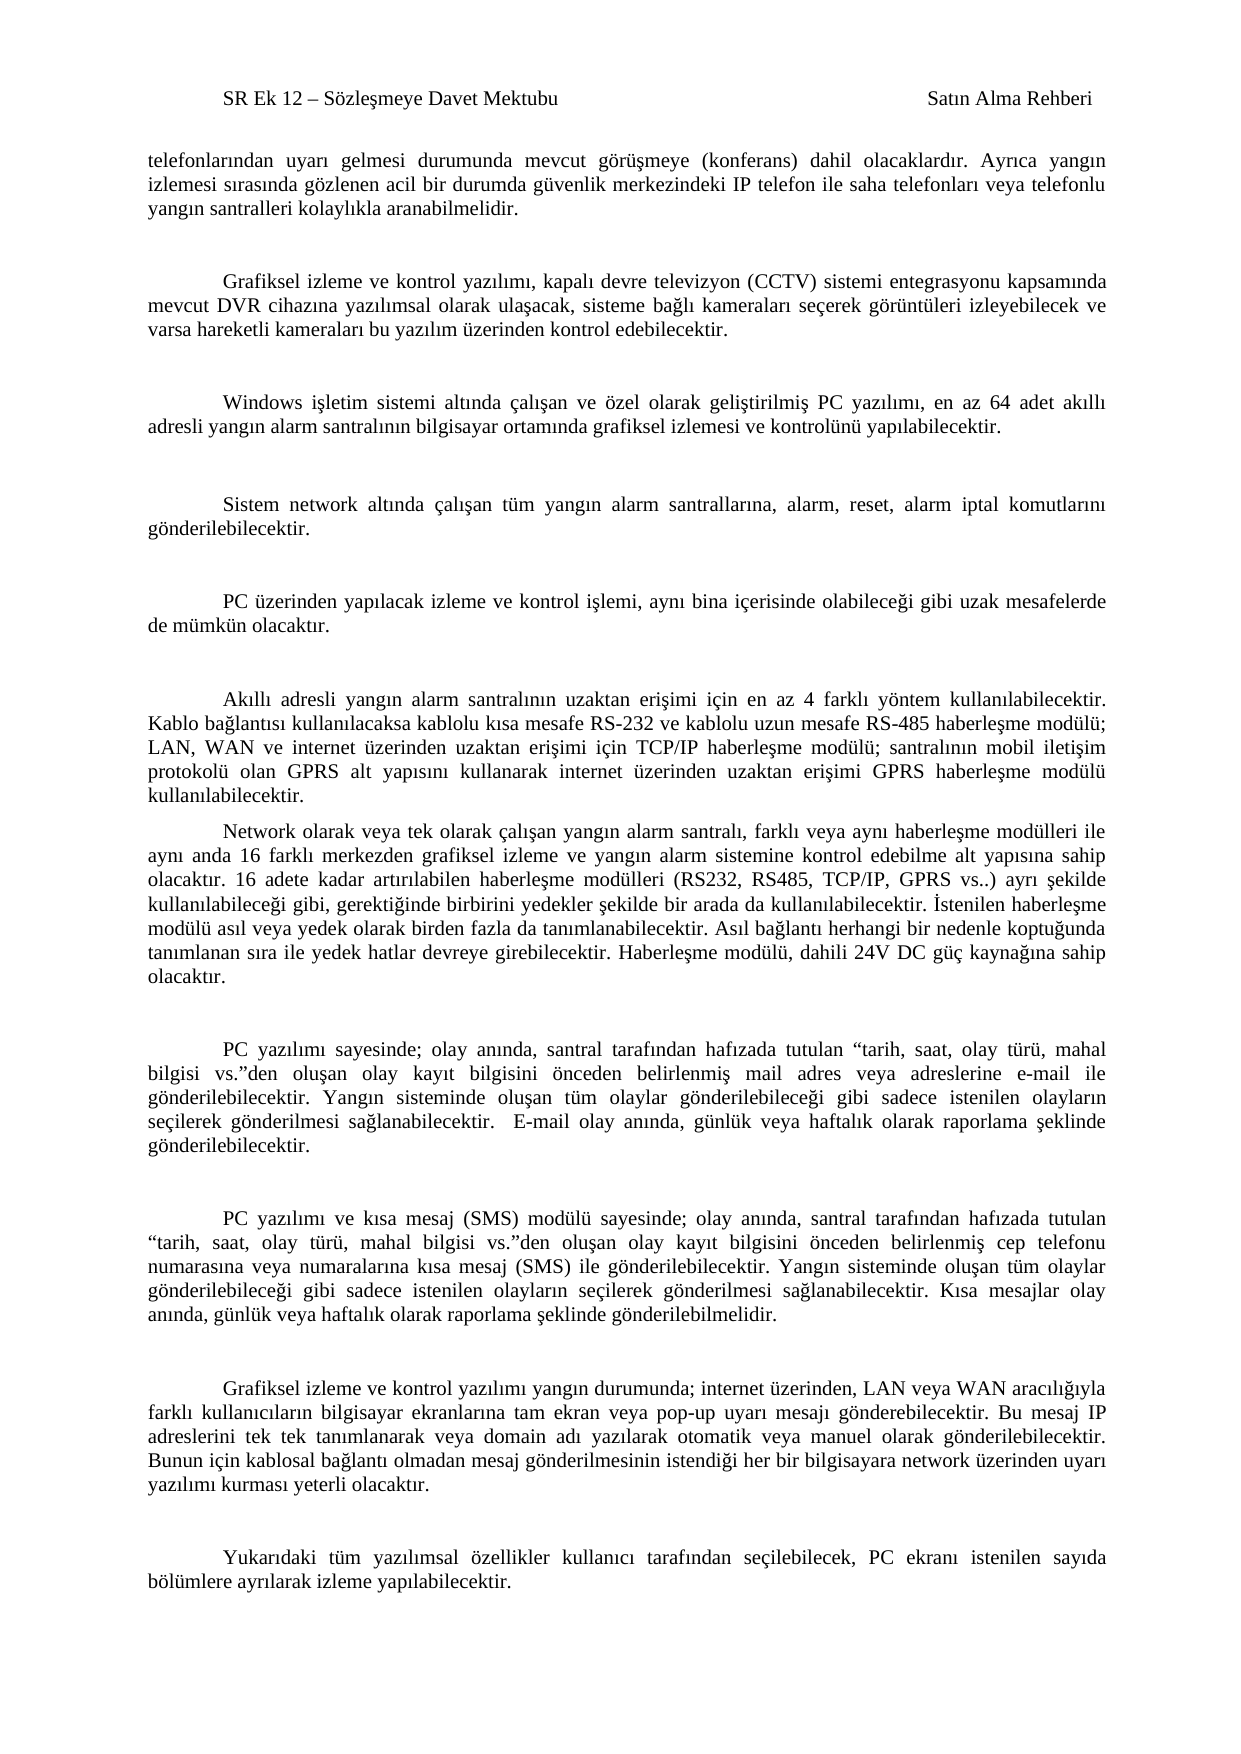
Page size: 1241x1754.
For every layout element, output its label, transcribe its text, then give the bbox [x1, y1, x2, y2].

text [148, 148, 1107, 220]
text PC yazılımı sayesinde; olay anında, santral tarafından hafızada tutulan “tarih, saat, olay türü, mahal bilgisi vs.”den oluşan olay kayıt bilgisini önceden belirlenmiş mail adres veya adreslerine e-mail ile gönderilebilecektir. Yangın sisteminde oluşan tüm olaylar gönderilebileceği gibi sadece istenilen olayların seçilerek gönderilmesi sağlanabilecektir. E-mail olay anında, günlük veya haftalık olarak raporlama şeklinde gönderilebilecektir. [148, 1037, 1107, 1157]
text Akıllı adresli yangın alarm santralının uzaktan erişimi için en az 4 farklı yöntem kullanılabilecektir. Kablo bağlantısı kullanılacaksa kablolu kısa mesafe RS-232 ve kablolu uzun mesafe RS-485 haberleşme modülü; LAN, WAN ve internet üzerinden uzaktan erişimi için TCP/IP haberleşme modülü; santralının mobil iletişim protokolü olan GPRS alt yapısını kullanarak internet üzerinden uzaktan erişimi GPRS haberleşme modülü kullanılabilecektir. [148, 686, 1107, 807]
text Windows işletim sistemi altında çalışan ve özel olarak geliştirilmiş PC yazılımı, en az 64 adet akıllı adresli yangın alarm santralının bilgisayar ortamında grafiksel izlemesi ve kontrolünü yapılabilecektir. [148, 390, 1107, 438]
text PC üzerinden yapılacak izleme ve kontrol işlemi, aynı bina içerisinde olabileceği gibi uzak mesafelerde de mümkün olacaktır. [148, 589, 1107, 637]
text Network olarak veya tek olarak çalışan yangın alarm santralı, farklı veya aynı haberleşme modülleri ile aynı anda 16 farklı merkezden grafiksel izleme ve yangın alarm sistemine kontrol edebilme alt yapısına sahip olacaktır. 16 adete kadar artırılabilen haberleşme modülleri (RS232, RS485, TCP/IP, GPRS vs..) ayrı şekilde kullanılabileceği gibi, gerektiğinde birbirini yedekler şekilde bir arada da kullanılabilecektir. İstenilen haberleşme modülü asıl veya yedek olarak birden fazla da tanımlanabilecektir. Asıl bağlantı herhangi bir nedenle koptuğunda tanımlanan sıra ile yedek hatlar devreye girebilecektir. Haberleşme modülü, dahili 24V DC güç kaynağına sahip olacaktır. [148, 819, 1107, 988]
text Sistem network altında çalışan tüm yangın alarm santrallarına, alarm, reset, alarm iptal komutlarını gönderilebilecektir. [148, 492, 1107, 540]
text Grafiksel izleme ve kontrol yazılımı, kapalı devre televizyon (CCTV) sistemi entegrasyonu kapsamında mevcut DVR cihazına yazılımsal olarak ulaşacak, sisteme bağlı kameraları seçerek görüntüleri izleyebilecek ve varsa hareketli kameraları bu yazılım üzerinden kontrol edebilecektir. [148, 269, 1107, 341]
text Grafiksel izleme ve kontrol yazılımı yangın durumunda; internet üzerinden, LAN veya WAN aracılığıyla farklı kullanıcıların bilgisayar ekranlarına tam ekran veya pop-up uyarı mesajı gönderebilecektir. Bu mesaj IP adreslerini tek tek tanımlanarak veya domain adı yazılarak otomatik veya manuel olarak gönderilebilecektir. Bunun için kablosal bağlantı olmadan mesaj gönderilmesinin istendiği her bir bilgisayara network üzerinden uyarı yazılımı kurması yeterli olacaktır. [148, 1376, 1107, 1496]
text Yukarıdaki tüm yazılımsal özellikler kullanıcı tarafından seçilebilecek, PC ekranı istenilen sayıda bölümlere ayrılarak izleme yapılabilecektir. [148, 1545, 1107, 1593]
text PC yazılımı ve kısa mesaj (SMS) modülü sayesinde; olay anında, santral tarafından hafızada tutulan “tarih, saat, olay türü, mahal bilgisi vs.”den oluşan olay kayıt bilgisini önceden belirlenmiş cep telefonu numarasına veya numaralarına kısa mesaj (SMS) ile gönderilebilecektir. Yangın sisteminde oluşan tüm olaylar gönderilebileceği gibi sadece istenilen olayların seçilerek gönderilmesi sağlanabilecektir. Kısa mesajlar olay anında, günlük veya haftalık olarak raporlama şeklinde gönderilebilmelidir. [148, 1206, 1107, 1326]
